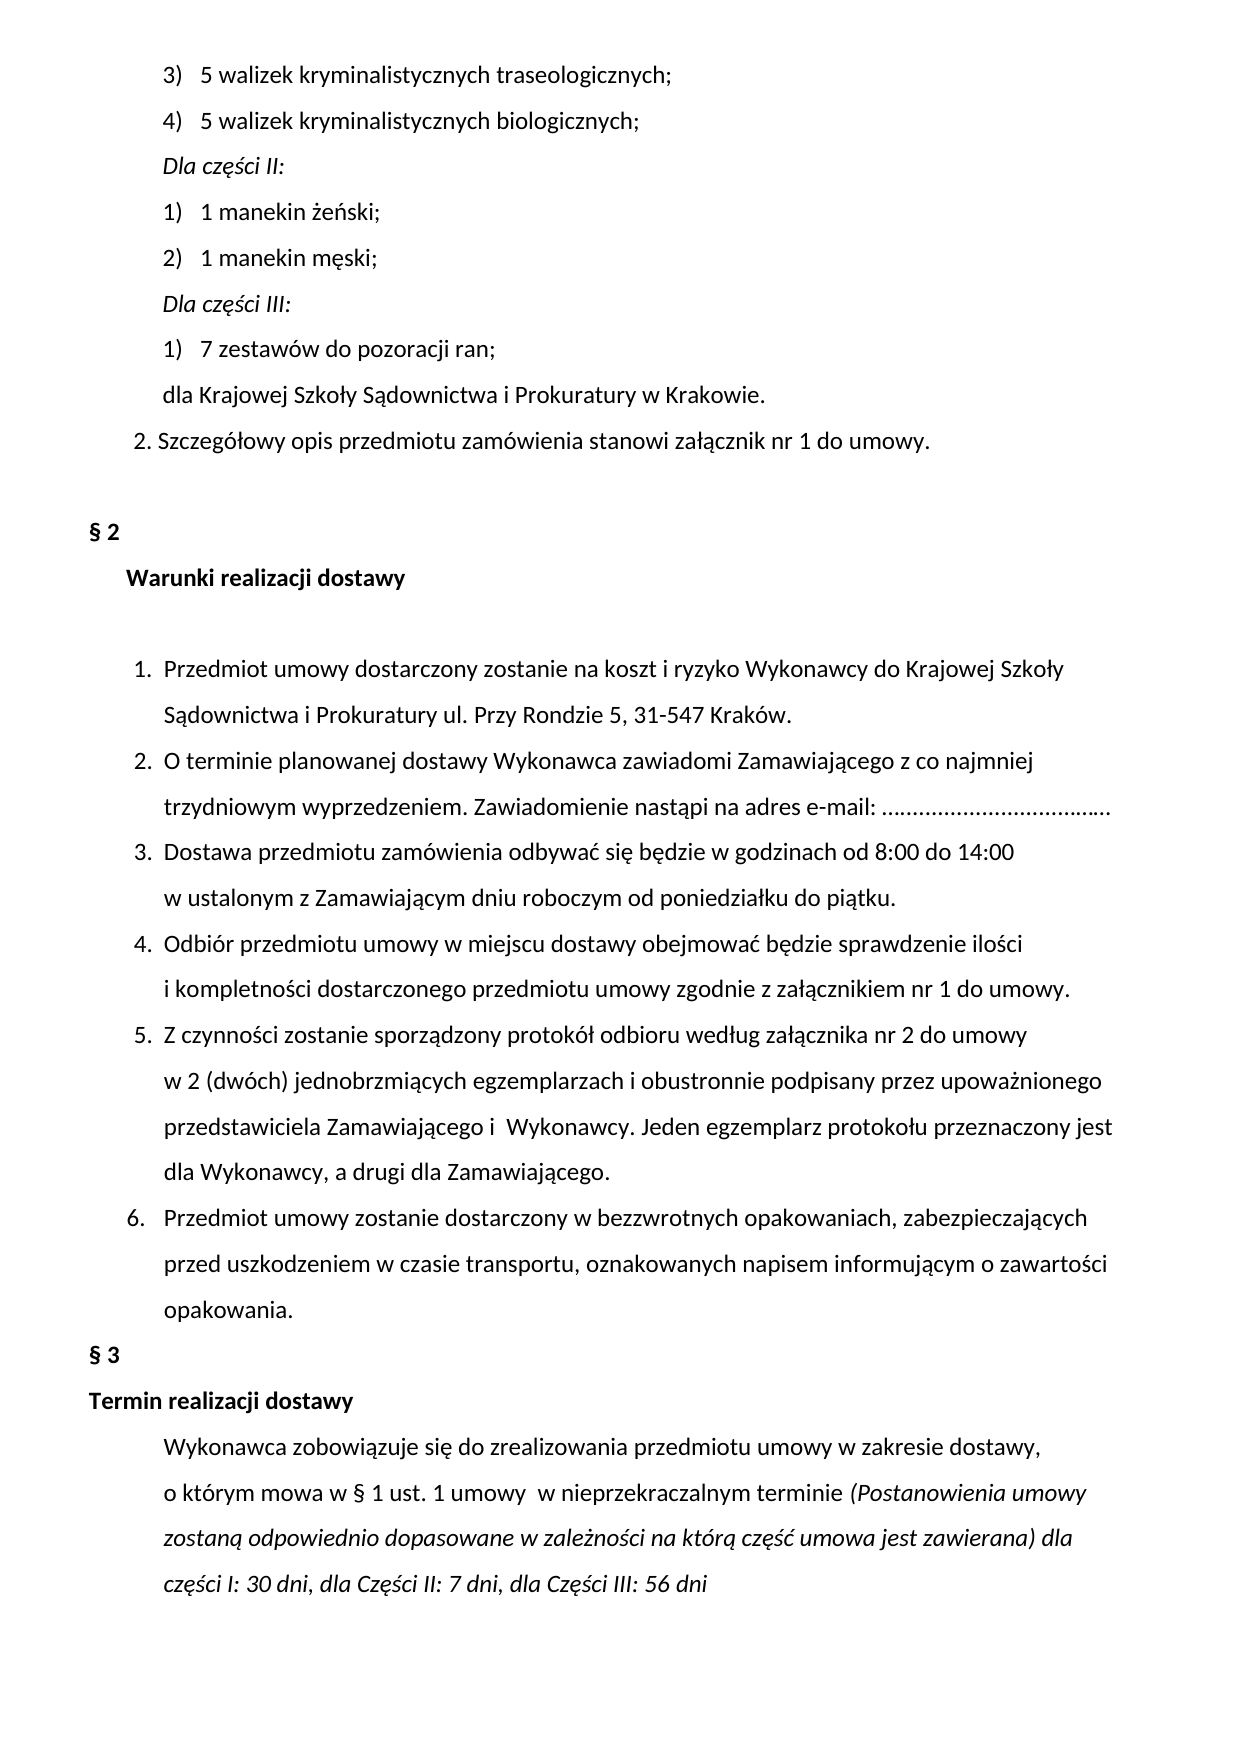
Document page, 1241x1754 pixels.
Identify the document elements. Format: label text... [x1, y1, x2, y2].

text Termin realizacji dostawy [89, 1385, 1122, 1416]
text § 3 [89, 1339, 1122, 1370]
list 7 zestawów do pozoracji ran; [162, 333, 1122, 364]
list Odbiór przedmiotu umowy w miejscu dostawy obejmować będzie sprawdzenie ilości i kompletności dostarczonego przedmiotu umowy zgodnie z załącznikiem nr 1 do umowy. [134, 928, 1122, 1004]
list Przedmiot umowy dostarczony zostanie na koszt i ryzyko Wykonawcy do Krajowej Szkoły Sądownictwa i Prokuratury ul. Przy Rondzie 5, 31-547 Kraków. [133, 653, 1122, 730]
text Dla części III: [162, 288, 1122, 318]
list 1 manekin męski; [162, 242, 1122, 272]
list Wykonawca zobowiązuje się do zrealizowania przedmiotu umowy w zakresie dostawy, o którym mowa w § 1 ust. 1 umowy w nieprzekraczalnym terminie (Postanowienia umowy zostaną odpowiednio dopasowane w zależności na którą część umowa jest zawierana) dla części I: 30 dni, dla Części II: 7 dni, dla Części III: 56 dni [163, 1431, 1122, 1599]
list 1 manekin żeński; [162, 196, 1122, 227]
list O terminie planowanej dostawy Wykonawca zawiadomi Zamawiającego z co najmniej trzydniowym wyprzedzeniem. Zawiadomienie nastąpi na adres e-mail: …............................…… [134, 745, 1122, 821]
text § 2 [89, 516, 1122, 547]
list 5 walizek kryminalistycznych biologicznych; [162, 105, 1122, 135]
text 2. Szczegółowy opis przedmiotu zamówienia stanowi załącznik nr 1 do umowy. [133, 425, 1122, 455]
list Z czynności zostanie sporządzony protokół odbioru według załącznika nr 2 do umowy w 2 (dwóch) jednobrzmiących egzemplarzach i obustronnie podpisany przez upoważnionego przedstawiciela Zamawiającego i Wykonawcy. Jeden egzemplarz protokołu przeznaczony jest dla Wykonawcy, a drugi dla Zamawiającego. [134, 1019, 1122, 1187]
list Dostawa przedmiotu zamówienia odbywać się będzie w godzinach od 8:00 do 14:00 w ustalonym z Zamawiającym dniu roboczym od poniedziałku do piątku. [134, 836, 1122, 913]
text Dla części II: [162, 151, 1122, 181]
text Warunki realizacji dostawy [126, 562, 1122, 593]
text dla Krajowej Szkoły Sądownictwa i Prokuratury w Krakowie. [162, 379, 1122, 410]
list 5 walizek kryminalistycznych traseologicznych; [162, 59, 1122, 89]
list Przedmiot umowy zostanie dostarczony w bezzwrotnych opakowaniach, zabezpieczających przed uszkodzeniem w czasie transportu, oznakowanych napisem informującym o zawartości opakowania. [126, 1202, 1122, 1324]
